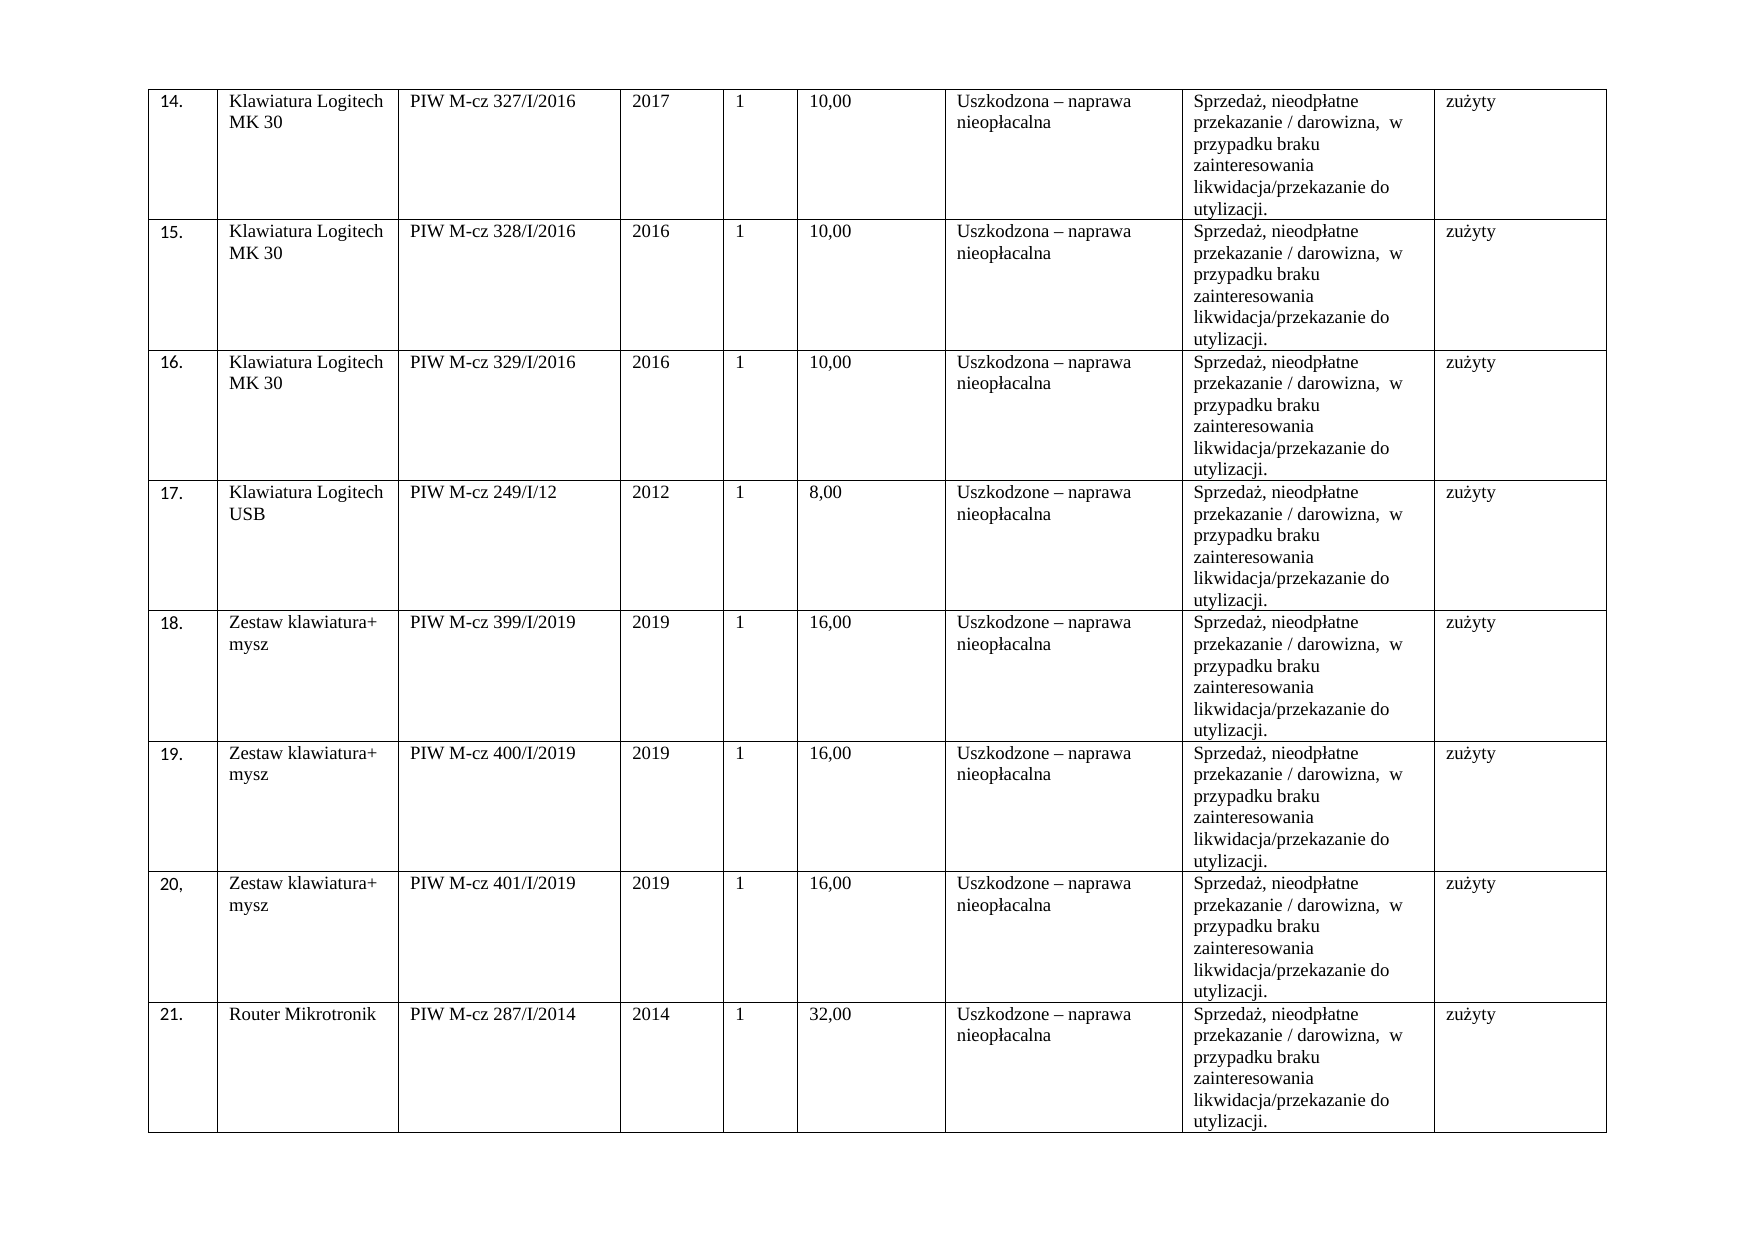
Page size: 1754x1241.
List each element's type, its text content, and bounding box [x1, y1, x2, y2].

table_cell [1183, 1003, 1434, 1132]
table_cell 21. [149, 1003, 217, 1132]
table_cell Klawiatura Logitech MK 30 [218, 351, 398, 480]
table_cell 2016 [621, 220, 723, 349]
table_cell zużyty [1435, 742, 1606, 871]
table_cell 2019 [621, 742, 723, 871]
table_cell Klawiatura Logitech MK 30 [218, 220, 398, 349]
table_cell Uszkodzone – naprawa nieopłacalna [946, 611, 1182, 741]
table_cell zużyty [1435, 611, 1606, 741]
table_cell 1 [724, 90, 797, 219]
table_cell Uszkodzone – naprawa nieopłacalna [946, 742, 1182, 871]
table_cell PIW M-cz 327/I/2016 [399, 90, 620, 219]
table_cell 1 [724, 481, 797, 610]
table_cell PIW M-cz 329/I/2016 [399, 351, 620, 480]
table_cell Klawiatura Logitech USB [218, 481, 398, 610]
table_cell Uszkodzona – naprawa nieopłacalna [946, 220, 1182, 349]
table_cell 18. [149, 611, 217, 741]
table_cell Router Mikrotronik [218, 1003, 398, 1132]
table_cell Sprzedaż, nieodpłatne przekazanie / darowizna, w przypadku braku zainteresowania likwidacja/przekazanie do utylizacji. [1183, 481, 1434, 610]
table_cell Sprzedaż, nieodpłatne przekazanie / darowizna, w przypadku braku zainteresowania likwidacja/przekazanie do utylizacji. [1183, 742, 1434, 871]
table_cell Uszkodzone – naprawa nieopłacalna [946, 481, 1182, 610]
table_cell 14. [149, 90, 217, 219]
table_cell 1 [724, 872, 797, 1002]
table_cell 19. [149, 742, 217, 871]
table_cell 16,00 [798, 742, 945, 871]
table_cell 20, [149, 872, 217, 1002]
table_cell Zestaw klawiatura+ mysz [218, 611, 398, 741]
table_cell 2019 [621, 611, 723, 741]
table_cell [218, 90, 398, 219]
table_cell zużyty [1435, 872, 1606, 1002]
table_cell 2014 [621, 1003, 723, 1132]
table_cell 32,00 [798, 1003, 945, 1132]
table_cell zużyty [1435, 1003, 1606, 1132]
table_cell zużyty [1435, 90, 1606, 219]
table_cell 2019 [621, 872, 723, 1002]
table_cell Sprzedaż, nieodpłatne przekazanie / darowizna, w przypadku braku zainteresowania likwidacja/przekazanie do utylizacji. [1183, 351, 1434, 480]
table_cell 15. [149, 220, 217, 349]
table_cell Zestaw klawiatura+ mysz [218, 872, 398, 1002]
table_cell 10,00 [798, 351, 945, 480]
table_cell PIW M-cz 401/I/2019 [399, 872, 620, 1002]
table_cell Uszkodzona – naprawa nieopłacalna [946, 351, 1182, 480]
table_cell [946, 90, 1182, 219]
table_cell zużyty [1435, 351, 1606, 480]
table_cell 8,00 [798, 481, 945, 610]
table_cell PIW M-cz 328/I/2016 [399, 220, 620, 349]
table_cell zużyty [1435, 481, 1606, 610]
table_cell 2017 [621, 90, 723, 219]
table_cell 16. [149, 351, 217, 480]
table_cell 10,00 [798, 90, 945, 219]
table_cell 1 [724, 220, 797, 349]
table_cell 10,00 [798, 220, 945, 349]
table_cell 1 [724, 742, 797, 871]
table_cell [1183, 90, 1434, 219]
table_cell PIW M-cz 399/I/2019 [399, 611, 620, 741]
table_cell 16,00 [798, 872, 945, 1002]
table_cell Sprzedaż, nieodpłatne przekazanie / darowizna, w przypadku braku zainteresowania likwidacja/przekazanie do utylizacji. [1183, 872, 1434, 1002]
table_cell 1 [724, 351, 797, 480]
table_cell PIW M-cz 249/I/12 [399, 481, 620, 610]
table_cell Sprzedaż, nieodpłatne przekazanie / darowizna, w przypadku braku zainteresowania likwidacja/przekazanie do utylizacji. [1183, 220, 1434, 349]
table_cell Sprzedaż, nieodpłatne przekazanie / darowizna, w przypadku braku zainteresowania likwidacja/przekazanie do utylizacji. [1183, 611, 1434, 741]
table_cell PIW M-cz 400/I/2019 [399, 742, 620, 871]
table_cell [946, 1003, 1182, 1132]
table_cell 2016 [621, 351, 723, 480]
table_cell 16,00 [798, 611, 945, 741]
table_cell Zestaw klawiatura+ mysz [218, 742, 398, 871]
table_cell PIW M-cz 287/I/2014 [399, 1003, 620, 1132]
table_cell 2012 [621, 481, 723, 610]
table_cell Uszkodzone – naprawa nieopłacalna [946, 872, 1182, 1002]
table_cell 1 [724, 611, 797, 741]
table_cell zużyty [1435, 220, 1606, 349]
table_cell 1 [724, 1003, 797, 1132]
table_cell 17. [149, 481, 217, 610]
